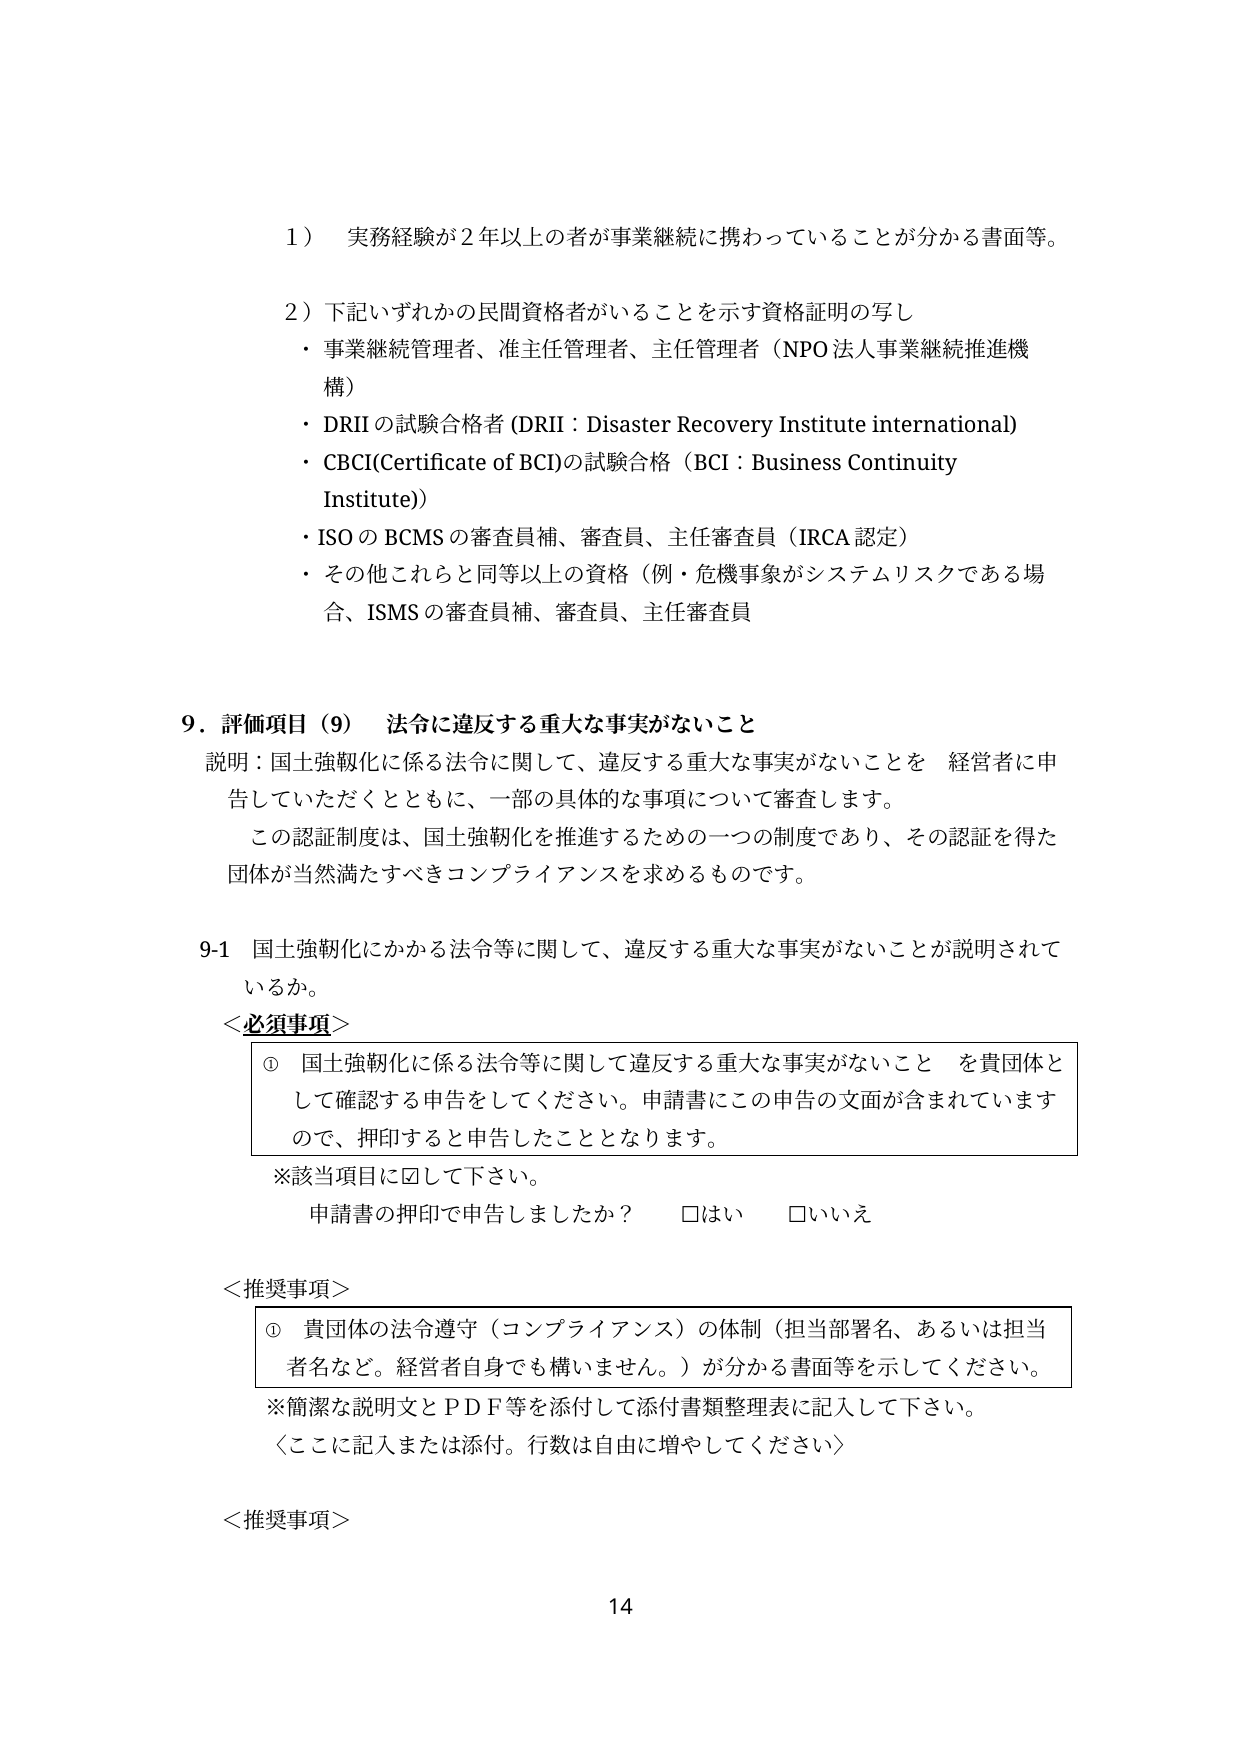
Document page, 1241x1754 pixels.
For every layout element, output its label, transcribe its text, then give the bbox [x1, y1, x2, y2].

text ＜推奨事項＞ [177, 1500, 1063, 1538]
text １） 実務経験が２年以上の者が事業継続に携わっていることが分かる書面等。 [282, 217, 1063, 254]
text ９．評価項目（9） 法令に違反する重大な事実がないこと [177, 704, 1063, 742]
text ① 貴団体の法令遵守（コンプライアンス）の体制（担当部署名、あるいは担当者名など。経営者自身でも構いません。）が分かる書面等を示してください。 [256, 1308, 1071, 1387]
text ＜必須事項＞ [177, 1004, 1063, 1042]
text 9-1 国土強靭化にかかる法令等に関して、違反する重大な事実がないことが説明されているか。 [199, 929, 1063, 1004]
text ※該当項目に☑して下さい。 [273, 1156, 1063, 1194]
text 説明：国土強靱化に係る法令に関して、違反する重大な事実がないことを 経営者に申告していただくとともに、一部の具体的な事項について審査します。 [205, 742, 1063, 817]
table_header ① 国土強靭化に係る法令等に関して違反する重大な事実がないこと を貴団体として確認する申告をしてください。申請書にこの申告の文面が含まれていますので、押印すると申告したこととなります。 [252, 1043, 1077, 1155]
text ・ DRIIの試験合格者 (DRII：Disaster Recovery Institute international) [295, 404, 1063, 442]
text ・ 事業継続管理者、准主任管理者、主任管理者（NPO法人事業継続推進機構） [295, 329, 1063, 404]
text ２）下記いずれかの民間資格者がいることを示す資格証明の写し [280, 292, 1063, 329]
text ※簡潔な説明文とＰＤＦ等を添付して添付書類整理表に記入して下さい。 [243, 1388, 1063, 1425]
text ・ その他これらと同等以上の資格（例・危機事象がシステムリスクである場合、ISMSの審査員補、審査員、主任審査員 [295, 554, 1063, 629]
text ・ISOのBCMSの審査員補、審査員、主任審査員（IRCA認定） [295, 517, 1063, 554]
text ・ CBCI(Certificate of BCI)の試験合格（BCI：Business Continuity Institute)） [295, 442, 1063, 517]
text 申請書の押印で申告しましたか？ はい いいえ [265, 1194, 1063, 1231]
text ＜推奨事項＞ [177, 1269, 1063, 1306]
text 〈ここに記入または添付。行数は自由に増やしてください〉 [221, 1425, 1063, 1463]
text この認証制度は、国土強靭化を推進するための一つの制度であり、その認証を得た団体が当然満たすべきコンプライアンスを求めるものです。 [205, 817, 1063, 929]
